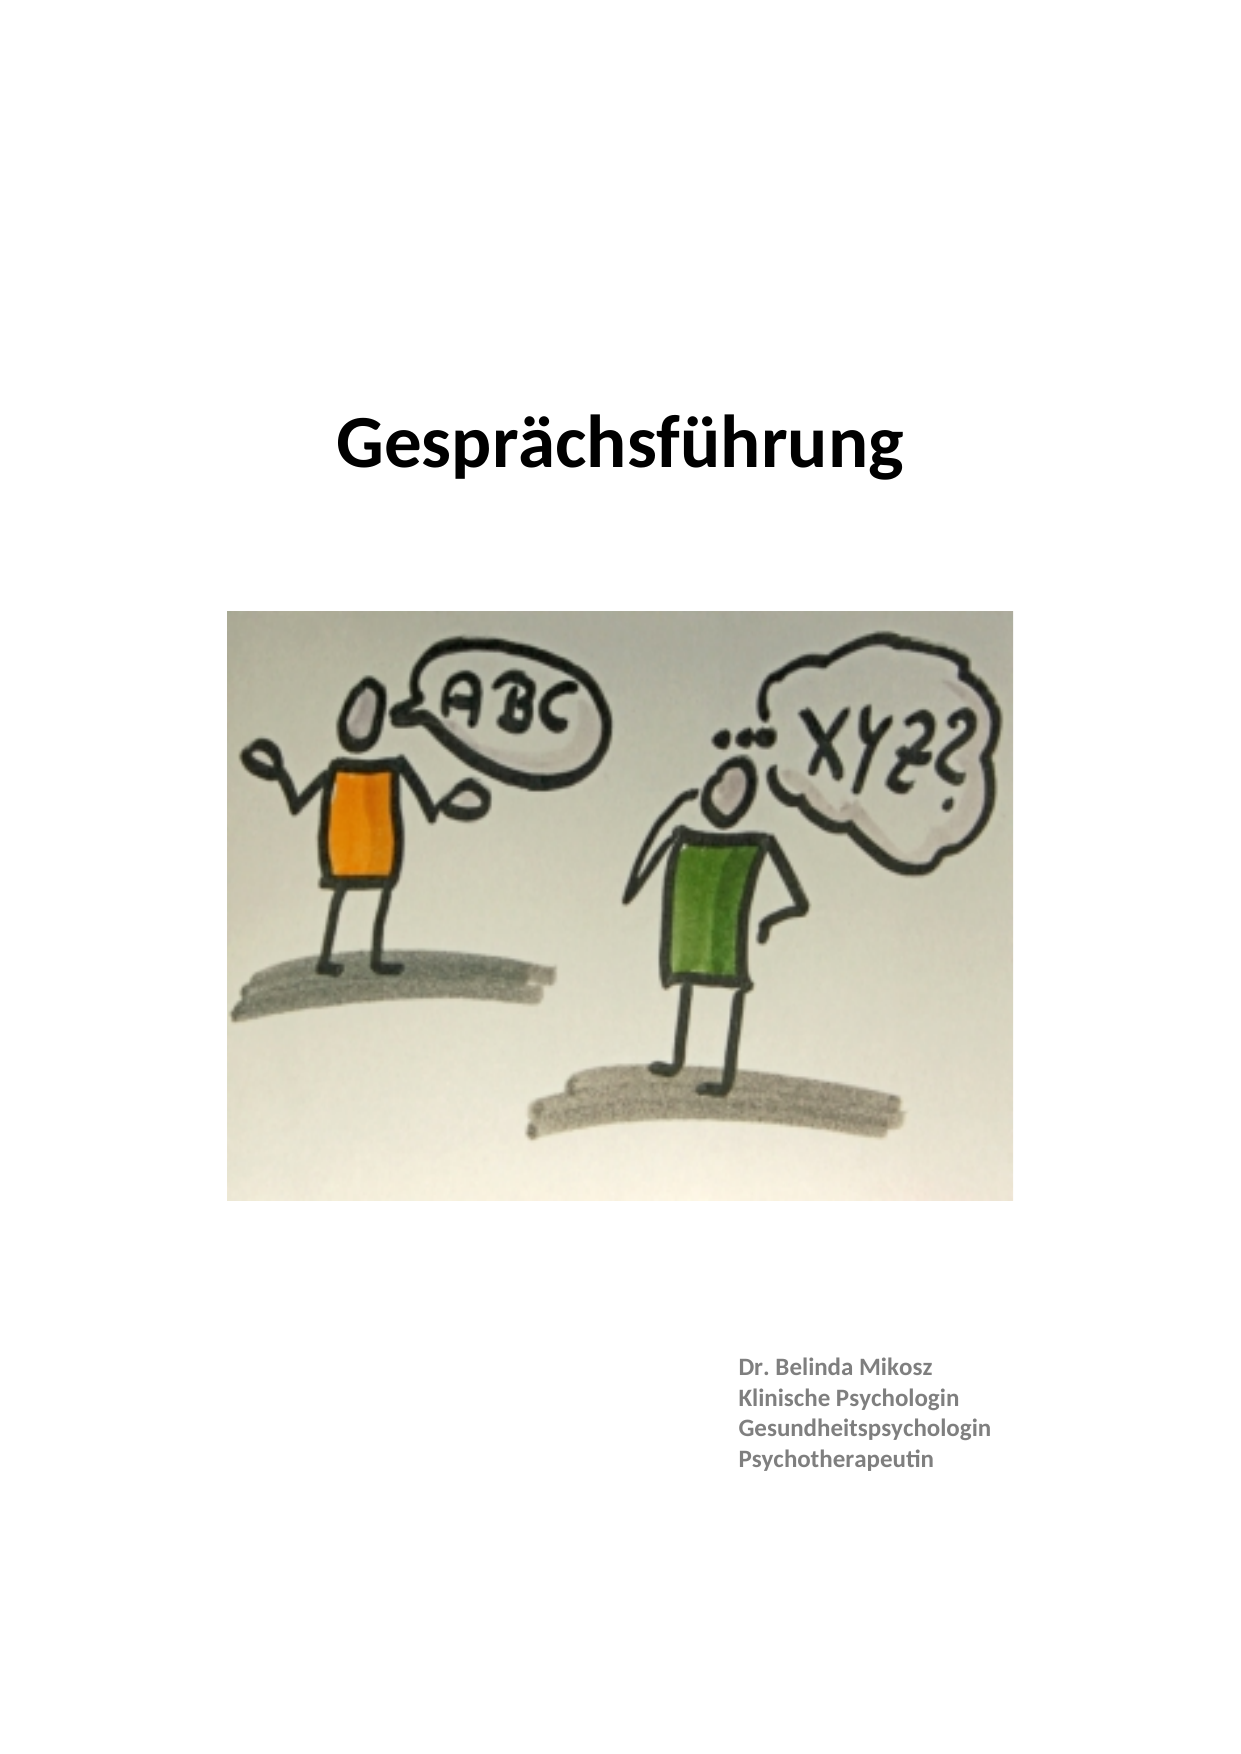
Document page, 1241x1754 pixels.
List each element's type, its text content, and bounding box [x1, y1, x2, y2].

text Gesprächsführung [148, 395, 1092, 486]
text Klinische Psychologin [148, 1382, 1092, 1412]
text Dr. Belinda Mikosz [148, 1351, 1092, 1382]
picture [227, 611, 1014, 1201]
text Psychotherapeutin [148, 1443, 1092, 1473]
text Gesundheitspsychologin [148, 1412, 1092, 1443]
